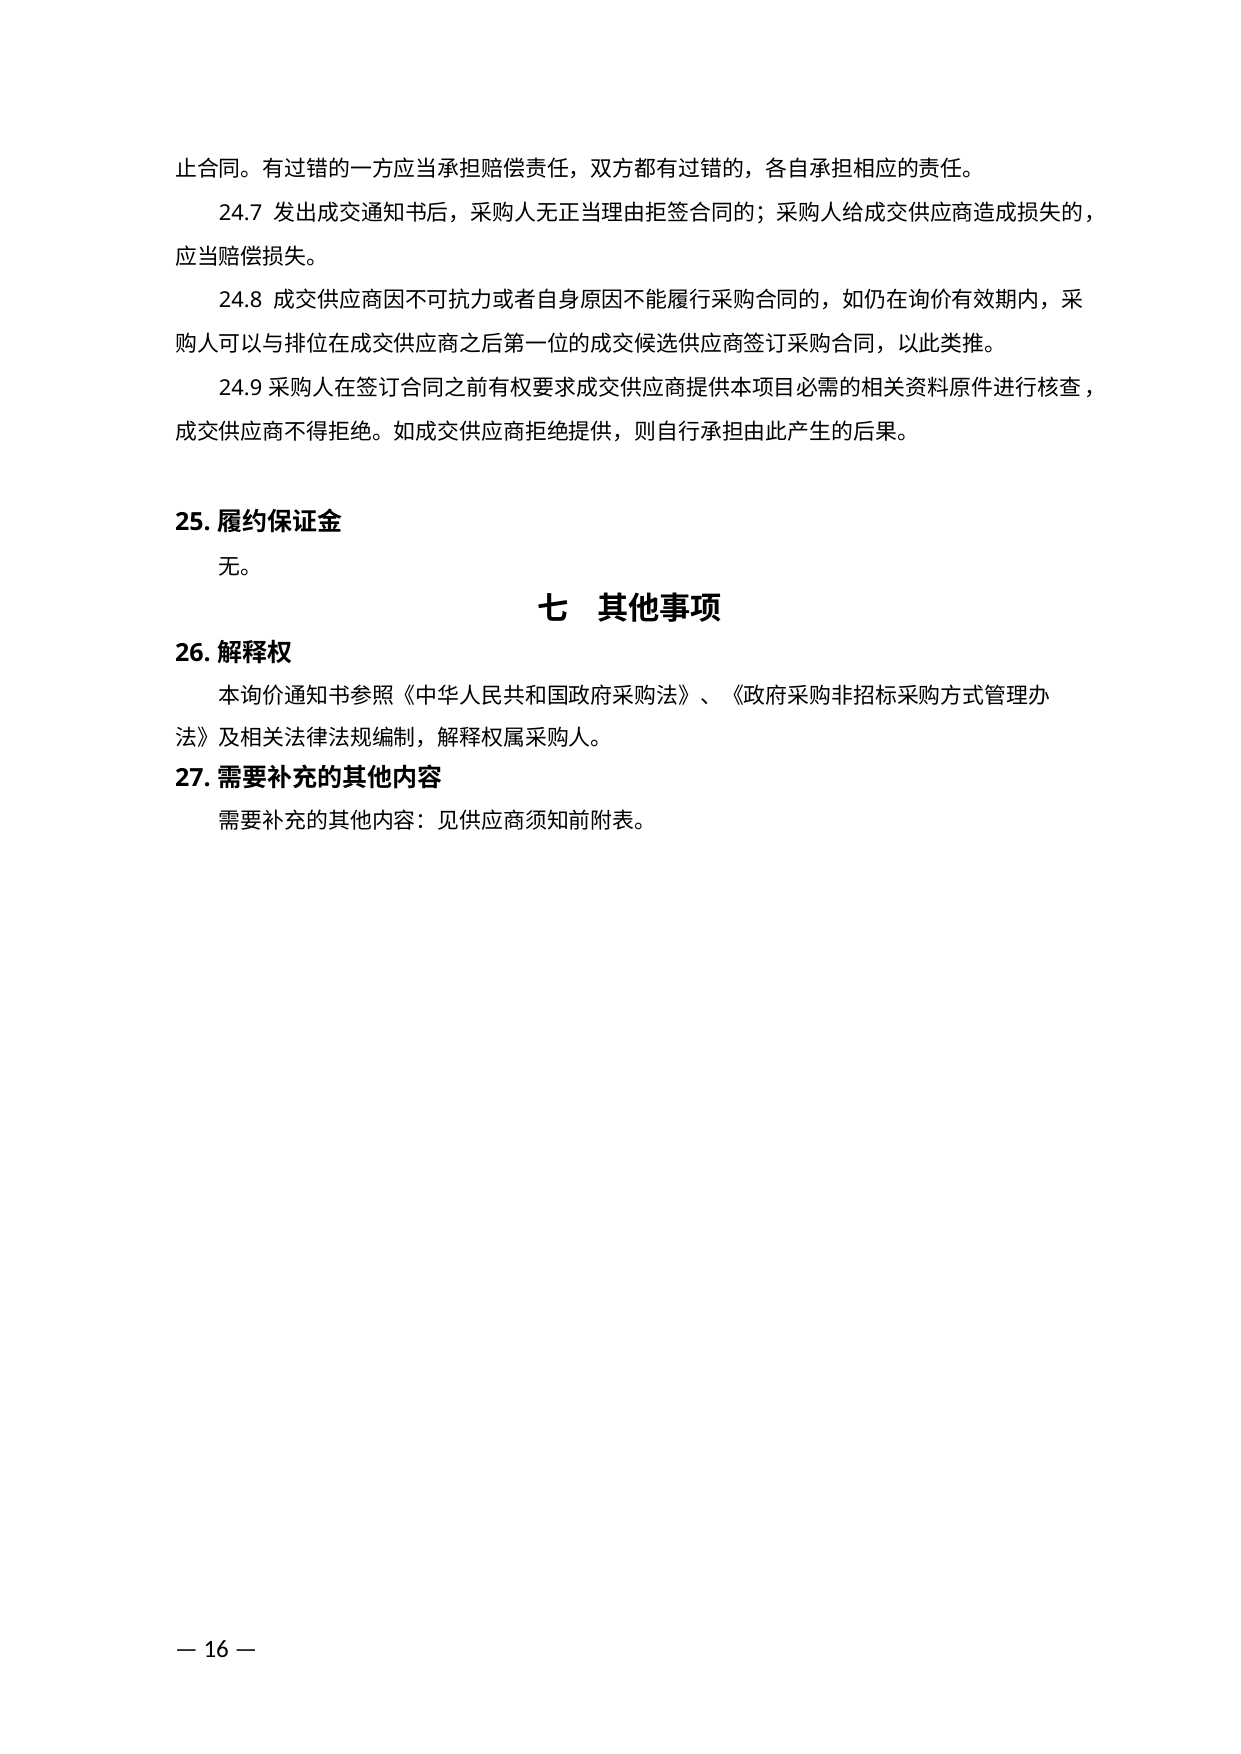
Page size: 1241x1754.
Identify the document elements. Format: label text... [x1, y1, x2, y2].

text 24.7 发出成交通知书后，采购人无正当理由拒签合同的；采购人给成交供应商造成损失的，应当赔偿损失。 [175, 185, 1084, 273]
text 24.9 采购人在签订合同之前有权要求成交供应商提供本项目必需的相关资料原件进行核查，成交供应商不得拒绝。如成交供应商拒绝提供，则自行承担由此产生的后果。 [175, 360, 1084, 448]
text 需要补充的其他内容：见供应商须知前附表。 [175, 795, 1084, 837]
text 26. 解释权 [175, 628, 1084, 670]
text 无。 [175, 539, 1084, 583]
text 27. 需要补充的其他内容 [175, 753, 1084, 795]
text 本询价通知书参照《中华人民共和国政府采购法》、《政府采购非招标采购方式管理办法》及相关法律法规编制，解释权属采购人。 [175, 670, 1084, 753]
text 七 其他事项 [175, 583, 1084, 628]
text 24.8 成交供应商因不可抗力或者自身原因不能履行采购合同的，如仍在询价有效期内，采购人可以与排位在成交供应商之后第一位的成交候选供应商签订采购合同，以此类推。 [175, 273, 1084, 360]
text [175, 139, 1084, 185]
text 25. 履约保证金 [175, 494, 1084, 539]
